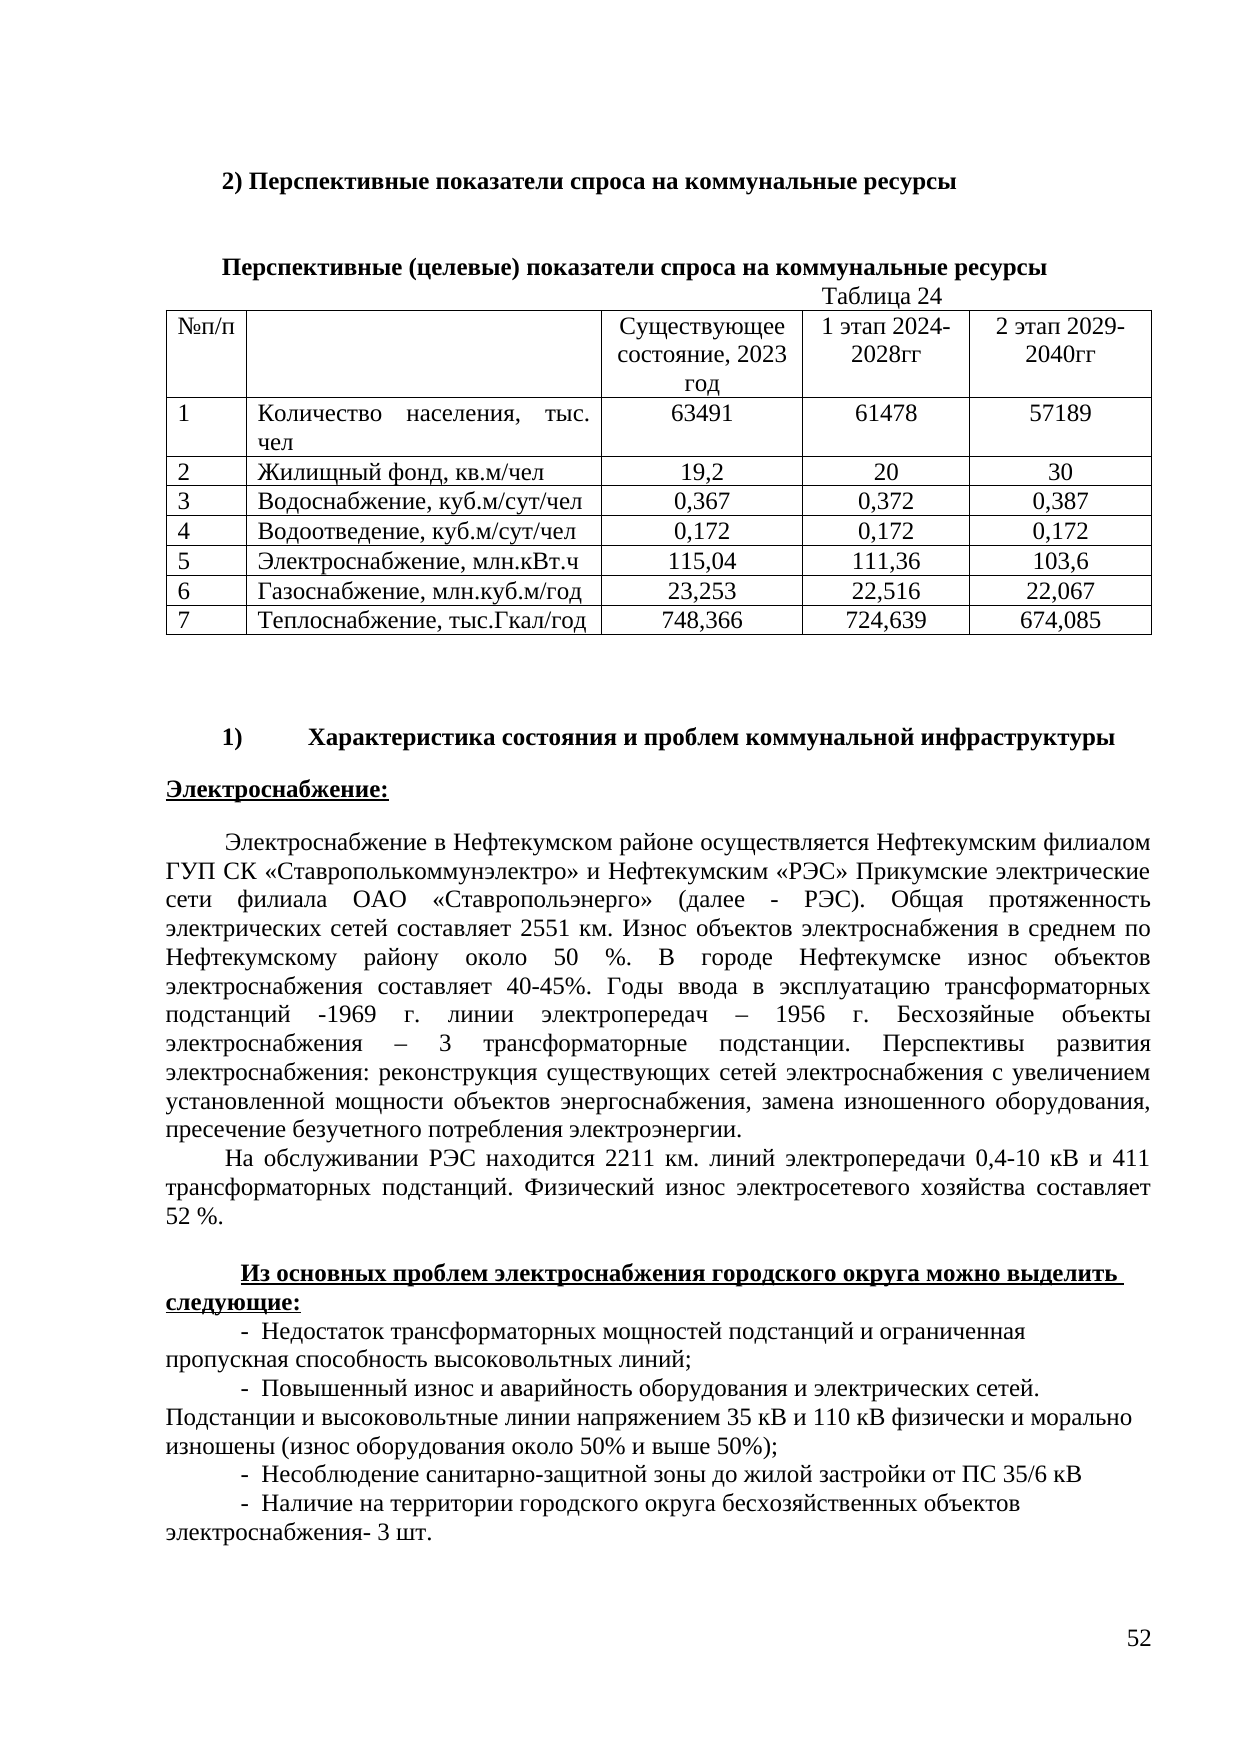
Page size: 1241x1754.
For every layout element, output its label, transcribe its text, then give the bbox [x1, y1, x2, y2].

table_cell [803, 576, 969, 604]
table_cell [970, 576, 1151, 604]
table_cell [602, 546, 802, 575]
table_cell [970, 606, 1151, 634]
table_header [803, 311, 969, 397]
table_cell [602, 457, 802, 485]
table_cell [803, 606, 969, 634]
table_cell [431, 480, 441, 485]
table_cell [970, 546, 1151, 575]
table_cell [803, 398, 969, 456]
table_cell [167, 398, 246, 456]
text - Повышенный износ и аварийность оборудования и электрических сетей. Подстанции и высоковольтные линии напряжением 35 кВ и 110 кВ физически и морально изношены (износ оборудования около 50% и выше 50%); [165, 1373, 1152, 1459]
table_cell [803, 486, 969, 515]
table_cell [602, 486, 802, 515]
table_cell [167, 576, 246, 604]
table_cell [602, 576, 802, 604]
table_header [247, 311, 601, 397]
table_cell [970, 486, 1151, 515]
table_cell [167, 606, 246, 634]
text Таблица 24 [165, 281, 1152, 310]
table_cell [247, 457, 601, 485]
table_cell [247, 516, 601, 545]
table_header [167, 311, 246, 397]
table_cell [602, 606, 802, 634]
text - Несоблюдение санитарно-защитной зоны до жилой застройки от ПС 35/6 кВ [165, 1459, 1152, 1488]
text 2) Перспективные показатели спроса на коммунальные ресурсы [165, 166, 1152, 195]
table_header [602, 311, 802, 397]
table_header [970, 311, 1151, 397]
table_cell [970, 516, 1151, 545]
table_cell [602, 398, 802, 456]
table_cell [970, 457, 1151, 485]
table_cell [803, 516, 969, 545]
text Из основных проблем электроснабжения городского округа можно выделить следующие: [165, 1258, 1152, 1316]
text - Наличие на территории городского округа бесхозяйственных объектов электроснабжения- 3 шт. [165, 1488, 1152, 1546]
text Электроснабжение: [165, 774, 1152, 803]
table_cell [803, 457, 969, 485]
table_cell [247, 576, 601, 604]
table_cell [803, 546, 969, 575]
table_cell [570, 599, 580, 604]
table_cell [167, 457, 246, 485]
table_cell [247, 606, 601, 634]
text - Недостаток трансформаторных мощностей подстанций и ограниченная пропускная способность высоковольтных линий; [165, 1316, 1152, 1373]
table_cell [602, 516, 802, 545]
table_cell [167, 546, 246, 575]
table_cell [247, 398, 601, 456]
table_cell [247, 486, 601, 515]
text Электроснабжение в Нефтекумском районе осуществляется Нефтекумским филиалом ГУП СК «Ставрополькоммунэлектро» и Нефтекумским «РЭС» Прикумские электрические сети филиала ОАО «Ставропольэнерго» (далее - РЭС). Общая протяженность электрических сетей составляет 2551 км. Износ объектов электроснабжения в среднем по Нефтекумскому району около 50 %. В городе Нефтекумске износ объектов электроснабжения составляет 40-45%. Годы ввода в эксплуатацию трансформаторных подстанций -1969 г. линии электропередач – 1956 г. Бесхозяйные объекты электроснабжения – 3 трансформаторные подстанции. Перспективы развития электроснабжения: реконструкция существующих сетей электроснабжения с увеличением установленной мощности объектов энергоснабжения, замена изношенного оборудования, пресечение безучетного потребления электроэнергии. [165, 827, 1152, 1143]
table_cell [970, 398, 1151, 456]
list Характеристика состояния и проблем коммунальной инфраструктуры [222, 722, 1152, 750]
text На обслуживании РЭС находится 2211 км. линий электропередачи 0,4-10 кВ и 411 трансформаторных подстанций. Физический износ электросетевого хозяйства составляет 52 %. [165, 1143, 1152, 1229]
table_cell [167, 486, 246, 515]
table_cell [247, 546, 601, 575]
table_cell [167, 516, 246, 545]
text Перспективные (целевые) показатели спроса на коммунальные ресурсы [165, 252, 1152, 281]
